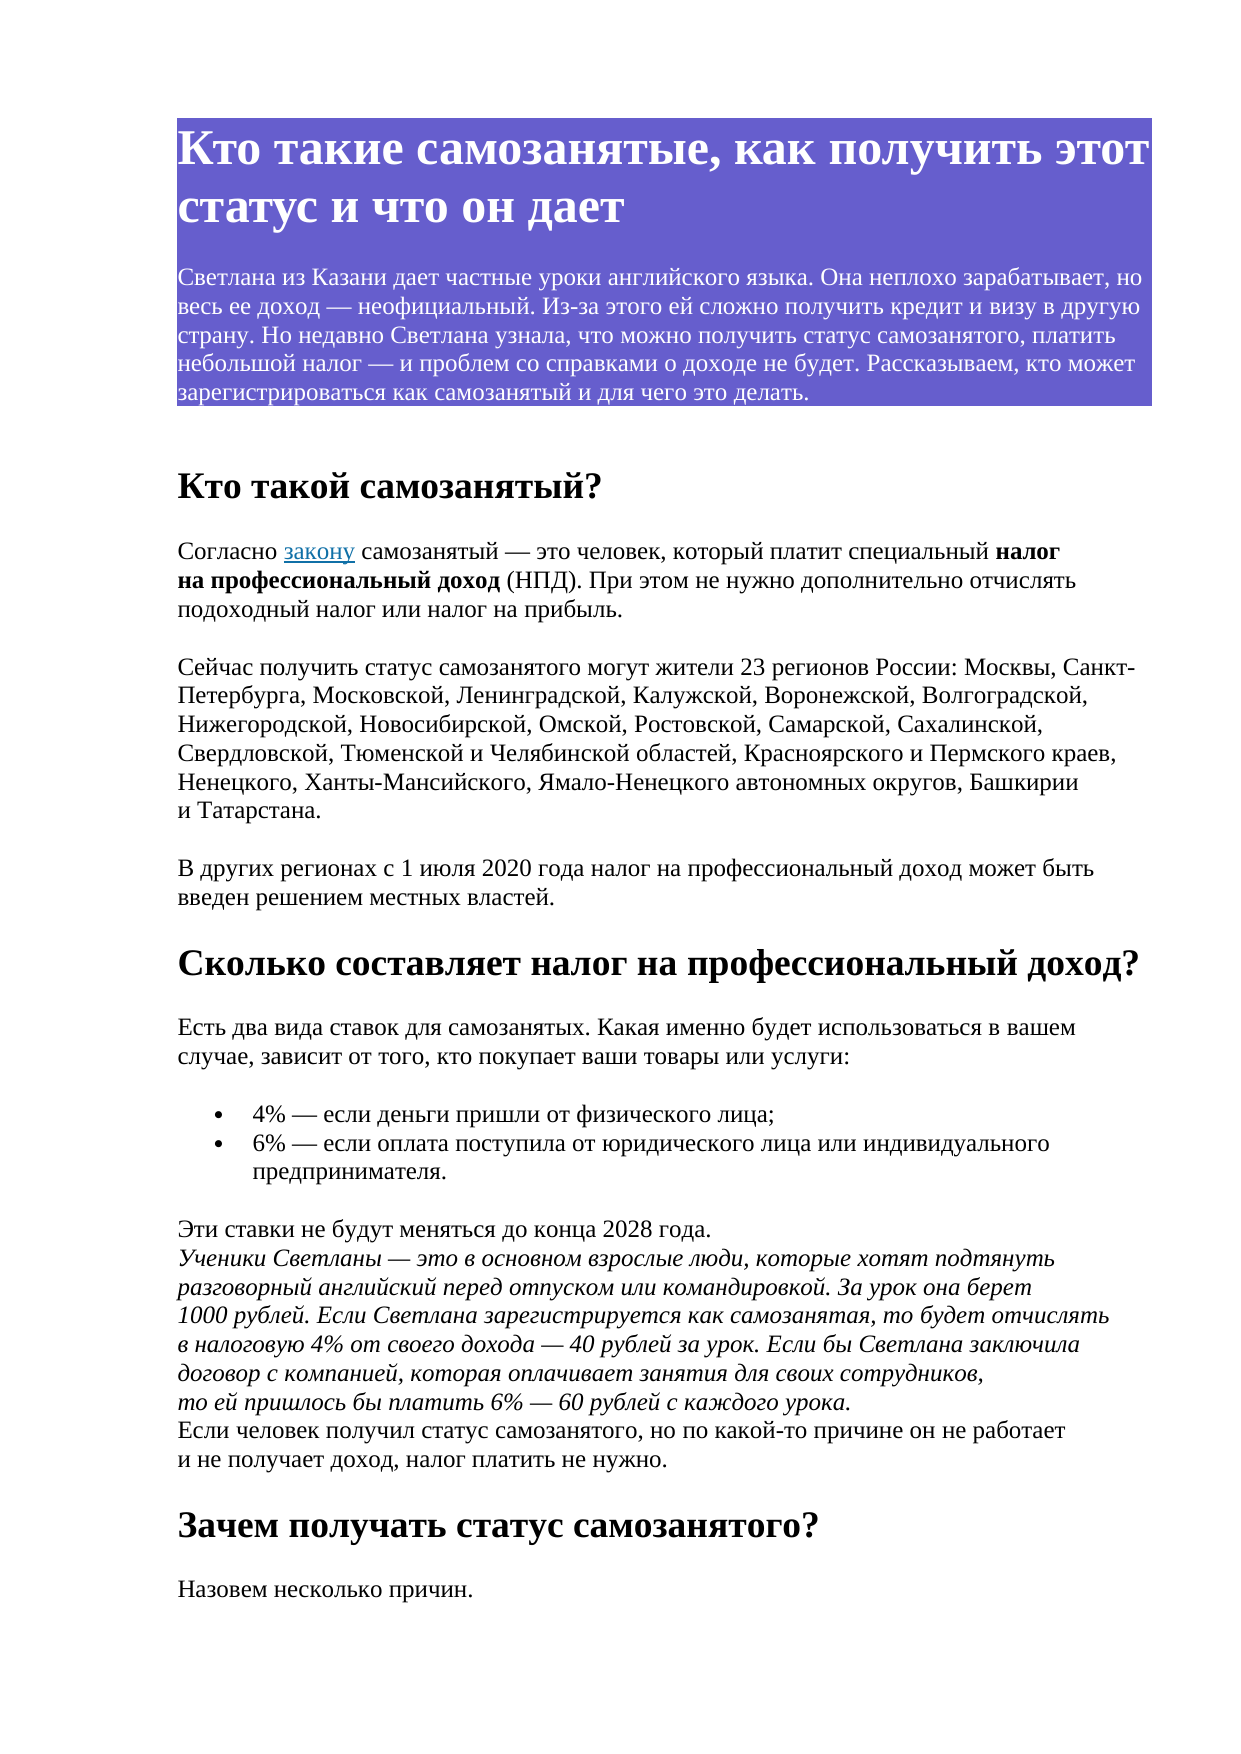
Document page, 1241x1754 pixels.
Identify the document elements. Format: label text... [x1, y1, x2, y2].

text В других регионах с 1 июля 2020 года налог на профессиональный доход может быть введен решением местных властей. [177, 853, 1152, 911]
text Светлана из Казани дает частные уроки английского языка. Она неплохо зарабатывает, но весь ее доход — неофициальный. Из-за этого ей сложно получить кредит и визу в другую страну. Но недавно Светлана узнала, что можно получить статус самозанятого, платить небольшой налог — и проблем со справками о доходе не будет. Рассказываем, кто может зарегистрироваться как самозанятый и для чего это делать. [177, 262, 1152, 406]
text Сколько составляет налог на профессиональный доход? [177, 940, 1152, 983]
text Есть два вида ставок для самозанятых. Какая именно будет использоваться в вашем случае, зависит от того, кто покупает ваши товары или услуги: [177, 1012, 1152, 1070]
list 6% — если оплата поступила от юридического лица или индивидуального предпринимателя. [215, 1128, 1152, 1185]
text Кто такой самозанятый? [177, 464, 1152, 507]
text Эти ставки не будут меняться до конца 2028 года. [177, 1214, 1152, 1243]
text Сейчас получить статус самозанятого могут жители 23 регионов России: Москвы, Санкт-Петербурга, Московской, Ленинградской, Калужской, Воронежской, Волгоградской, Нижегородской, Новосибирской, Омской, Ростовской, Самарской, Сахалинской, Свердловской, Тюменской и Челябинской областей, Красноярского и Пермского краев, Ненецкого, Ханты-Мансийского, Ямало-Ненецкого автономных округов, Башкирии и Татарстана. [177, 652, 1152, 824]
list 4% — если деньги пришли от физического лица; [215, 1099, 1152, 1128]
text Зачем получать статус самозанятого? [177, 1502, 1152, 1545]
text Если человек получил статус самозанятого, но по какой-то причине он не работает и не получает доход, налог платить не нужно. [177, 1416, 1152, 1473]
text Назовем несколько причин. [177, 1574, 1152, 1603]
text Ученики Светланы — это в основном взрослые люди, которые хотят подтянуть разговорный английский перед отпуском или командировкой. За урок она берет 1000 рублей. Если Светлана зарегистрируется как самозанятая, то будет отчислять в налоговую 4% от своего дохода — 40 рублей за урок. Если бы Светлана заключила договор с компанией, которая оплачивает занятия для своих сотрудников, то ей пришлось бы платить 6% — 60 рублей с каждого урока. [177, 1243, 1152, 1416]
text Кто такие самозанятые, как получить этот статус и что он дает [177, 118, 1152, 233]
text Согласно закону самозанятый — это человек, который платит специальный налог на профессиональный доход (НПД). При этом не нужно дополнительно отчислять подоходный налог или налог на прибыль. [177, 536, 1152, 622]
